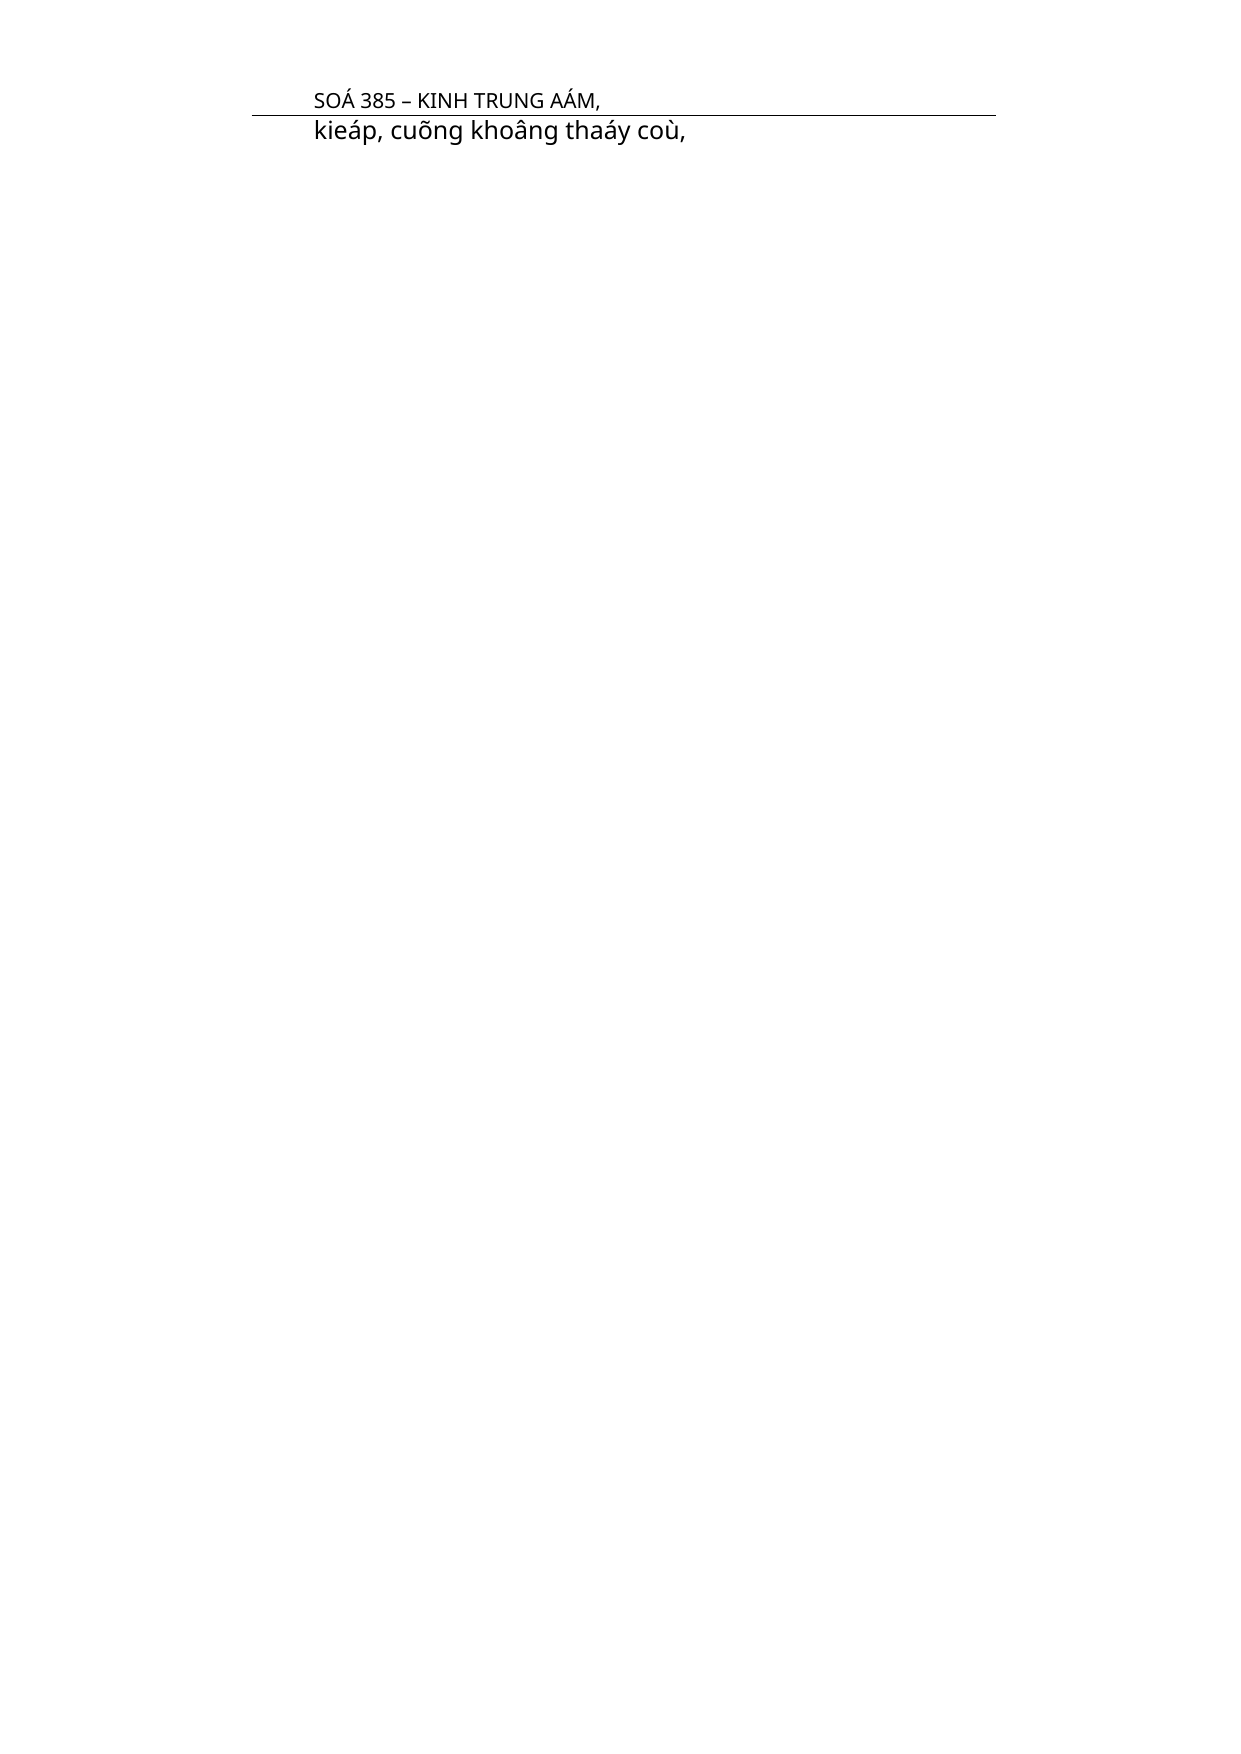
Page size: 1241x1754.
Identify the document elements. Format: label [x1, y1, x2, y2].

text [314, 112, 977, 147]
